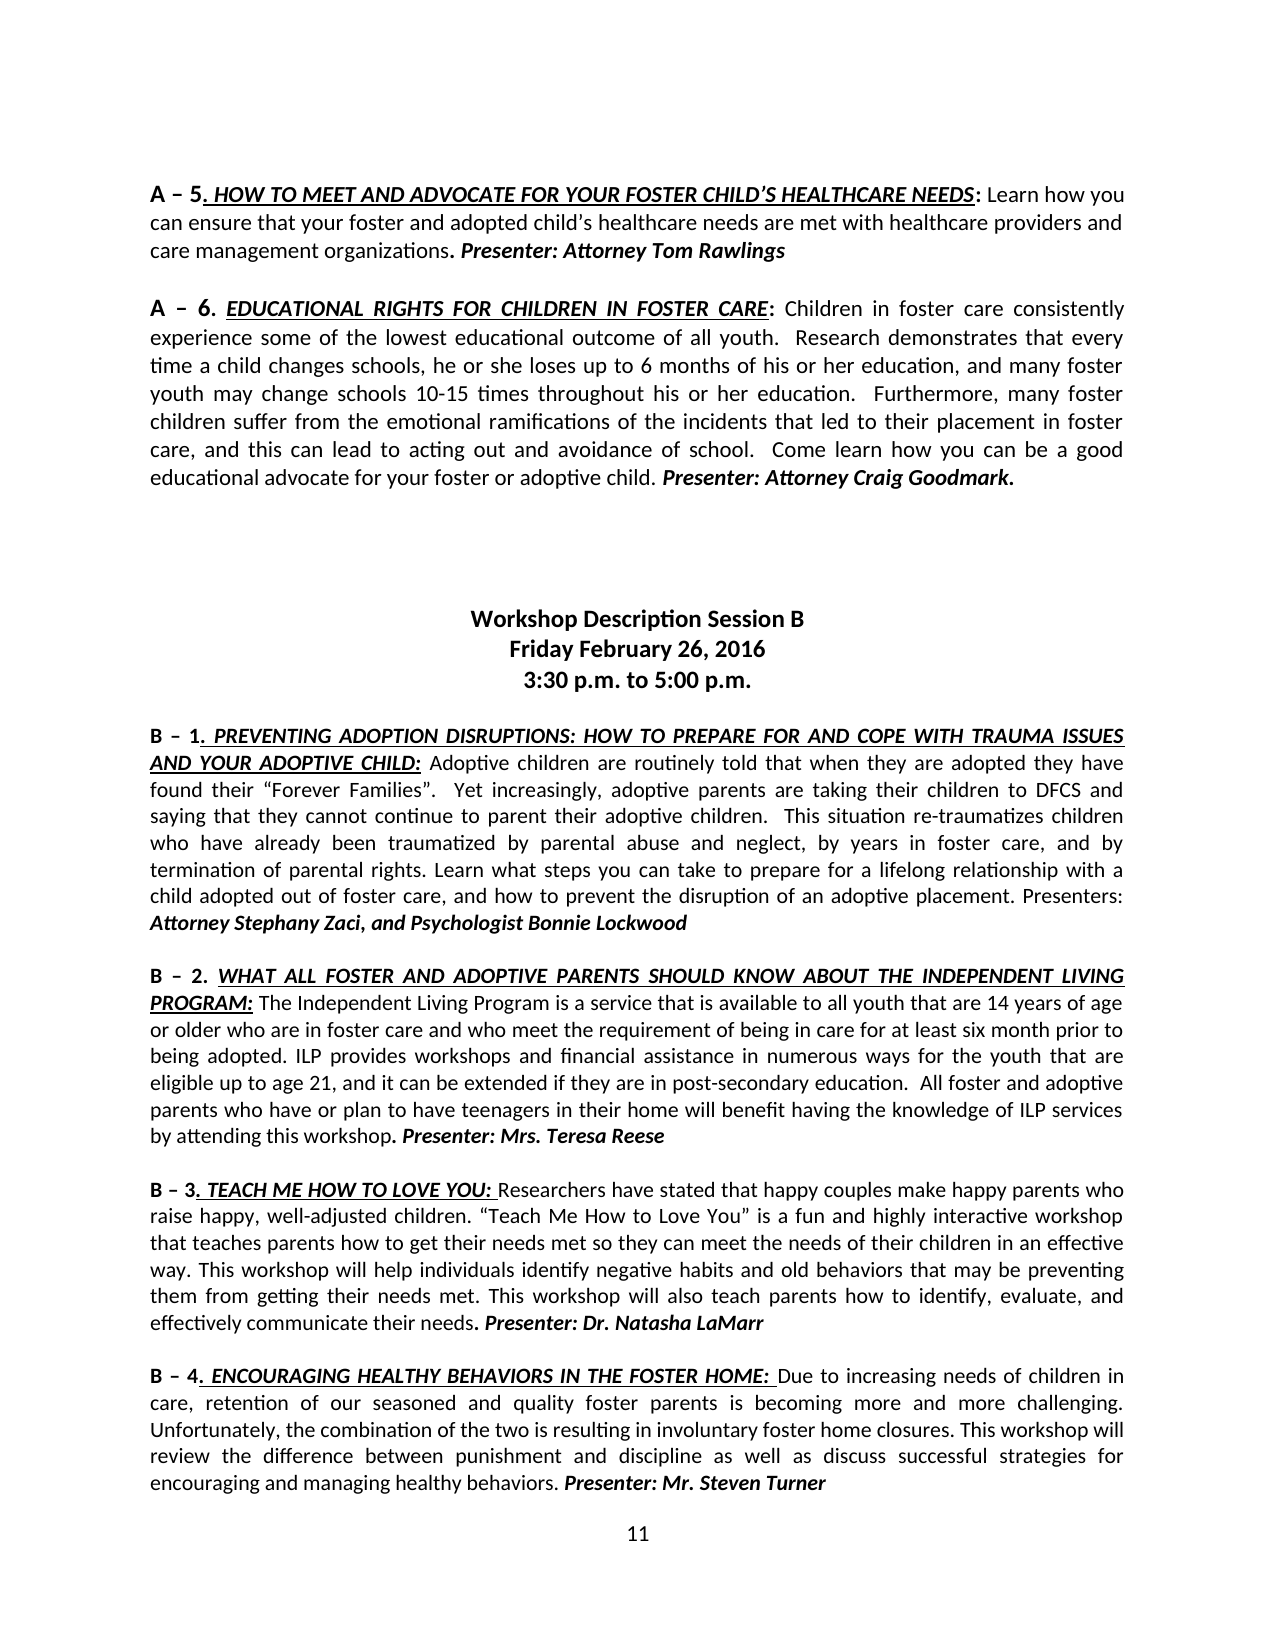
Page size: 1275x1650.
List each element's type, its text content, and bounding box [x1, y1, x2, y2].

text A – 5. HOW TO MEET AND ADVOCATE FOR YOUR FOSTER CHILD’S HEALTHCARE NEEDS: Learn how you can ensure that your foster and adopted child’s healthcare needs are met with healthcare providers and care management organizations. Presenter: Attorney Tom Rawlings [150, 178, 1125, 264]
text 3:30 p.m. to 5:00 p.m. [150, 664, 1125, 695]
text B – 4. ENCOURAGING HEALTHY BEHAVIORS IN THE FOSTER HOME: Due to increasing needs of children in care, retention of our seasoned and quality foster parents is becoming more and more challenging. Unfortunately, the combination of the two is resulting in involuntary foster home closures. This workshop will review the difference between punishment and discipline as well as discuss successful strategies for encouraging and managing healthy behaviors. Presenter: Mr. Steven Turner [150, 1363, 1125, 1496]
text B – 3. TEACH ME HOW TO LOVE YOU: Researchers have stated that happy couples make happy parents who raise happy, well-adjusted children. “Teach Me How to Love You” is a fun and highly interactive workshop that teaches parents how to get their needs met so they can meet the needs of their children in an effective way. This workshop will help individuals identify negative habits and old behaviors that may be preventing them from getting their needs met. This workshop will also teach parents how to identify, evaluate, and effectively communicate their needs. Presenter: Dr. Natasha LaMarr [150, 1176, 1125, 1336]
text Workshop Description Session B [150, 603, 1125, 634]
text A – 6. EDUCATIONAL RIGHTS FOR CHILDREN IN FOSTER CARE: Children in foster care consistently experience some of the lowest educational outcome of all youth. Research demonstrates that every time a child changes schools, he or she loses up to 6 months of his or her education, and many foster youth may change schools 10-15 times throughout his or her education. Furthermore, many foster children suffer from the emotional ramifications of the incidents that led to their placement in foster care, and this can lead to acting out and avoidance of school. Come learn how you can be a good educational advocate for your foster or adoptive child. Presenter: Attorney Craig Goodmark. [150, 293, 1125, 491]
text B – 1. PREVENTING ADOPTION DISRUPTIONS: HOW TO PREPARE FOR AND COPE WITH TRAUMA ISSUES AND YOUR ADOPTIVE CHILD: Adoptive children are routinely told that when they are adopted they have found their “Forever Families”. Yet increasingly, adoptive parents are taking their children to DFCS and saying that they cannot continue to parent their adoptive children. This situation re-traumatizes children who have already been traumatized by parental abuse and neglect, by years in foster care, and by termination of parental rights. Learn what steps you can take to prepare for a lifelong relationship with a child adopted out of foster care, and how to prevent the disruption of an adoptive placement. Presenters: Attorney Stephany Zaci, and Psychologist Bonnie Lockwood [150, 723, 1125, 936]
text B – 2. WHAT ALL FOSTER AND ADOPTIVE PARENTS SHOULD KNOW ABOUT THE INDEPENDENT LIVING PROGRAM: The Independent Living Program is a service that is available to all youth that are 14 years of age or older who are in foster care and who meet the requirement of being in care for at least six month prior to being adopted. ILP provides workshops and financial assistance in numerous ways for the youth that are eligible up to age 21, and it can be extended if they are in post-secondary education. All foster and adoptive parents who have or plan to have teenagers in their home will benefit having the knowledge of ILP services by attending this workshop. Presenter: Mrs. Teresa Reese [150, 963, 1125, 1149]
text Friday February 26, 2016 [150, 634, 1125, 664]
